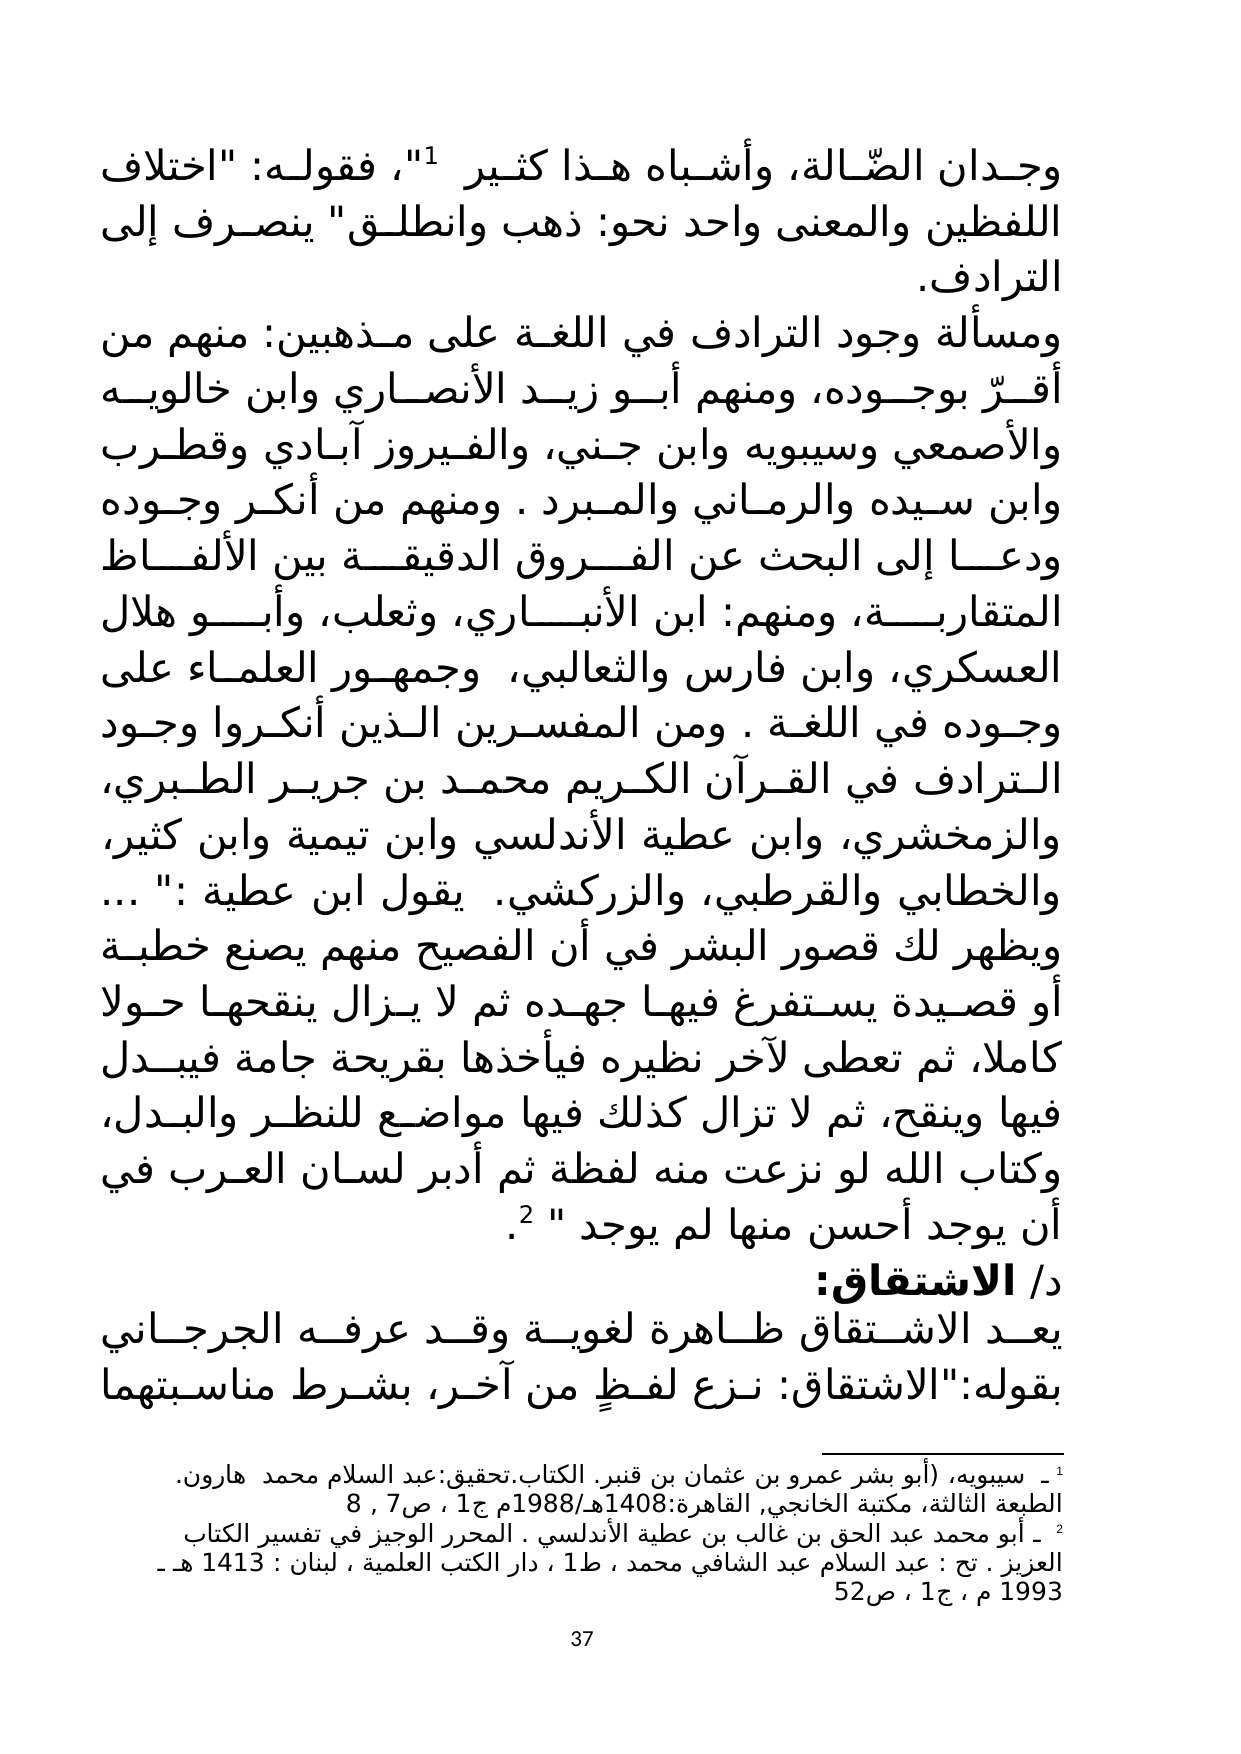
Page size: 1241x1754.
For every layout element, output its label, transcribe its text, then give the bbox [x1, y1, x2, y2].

text د/ الاشتقاق: [100, 1256, 1063, 1305]
text ومسألة وجود الترادف في اللغة على مذهبين: منهم من أقرّ بوجوده، ومنهم أبو زيد الأنصاري وابن خالويه والأصمعي وسيبويه وابن جني، والفيروز آبادي وقطرب وابن سيده والرماني والمبرد . ومنهم من أنكر وجوده ودعا إلى البحث عن الفروق الدقيقة بين الألفاظ المتقاربة، ومنهم: ابن الأنباري، وثعلب، وأبو هلال العسكري، وابن فارس والثعالبي، وجمهور العلماء على وجوده في اللغة . ومن المفسرين الذين أنكروا وجود الترادف في القرآن الكريم محمد بن جرير الطبري، والزمخشري، وابن عطية الأندلسي وابن تيمية وابن كثير، والخطابي والقرطبي، والزركشي. يقول ابن عطية :" ... ويظهر لك قصور البشر في أن الفصيح منهم يصنع خطبة أو قصيدة يستفرغ فيها جهده ثم لا يزال ينقحها حولا كاملا، ثم تعطى لآخر نظيره فيأخذها بقريحة جامة فيبدل فيها وينقح، ثم لا تزال كذلك فيها مواضع للنظر والبدل، وكتاب الله لو نزعت منه لفظة ثم أدبر لسان العرب في أن يوجد أحسن منها لم يوجد " . [100, 309, 1063, 1249]
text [100, 1305, 1063, 1409]
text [100, 142, 1063, 302]
